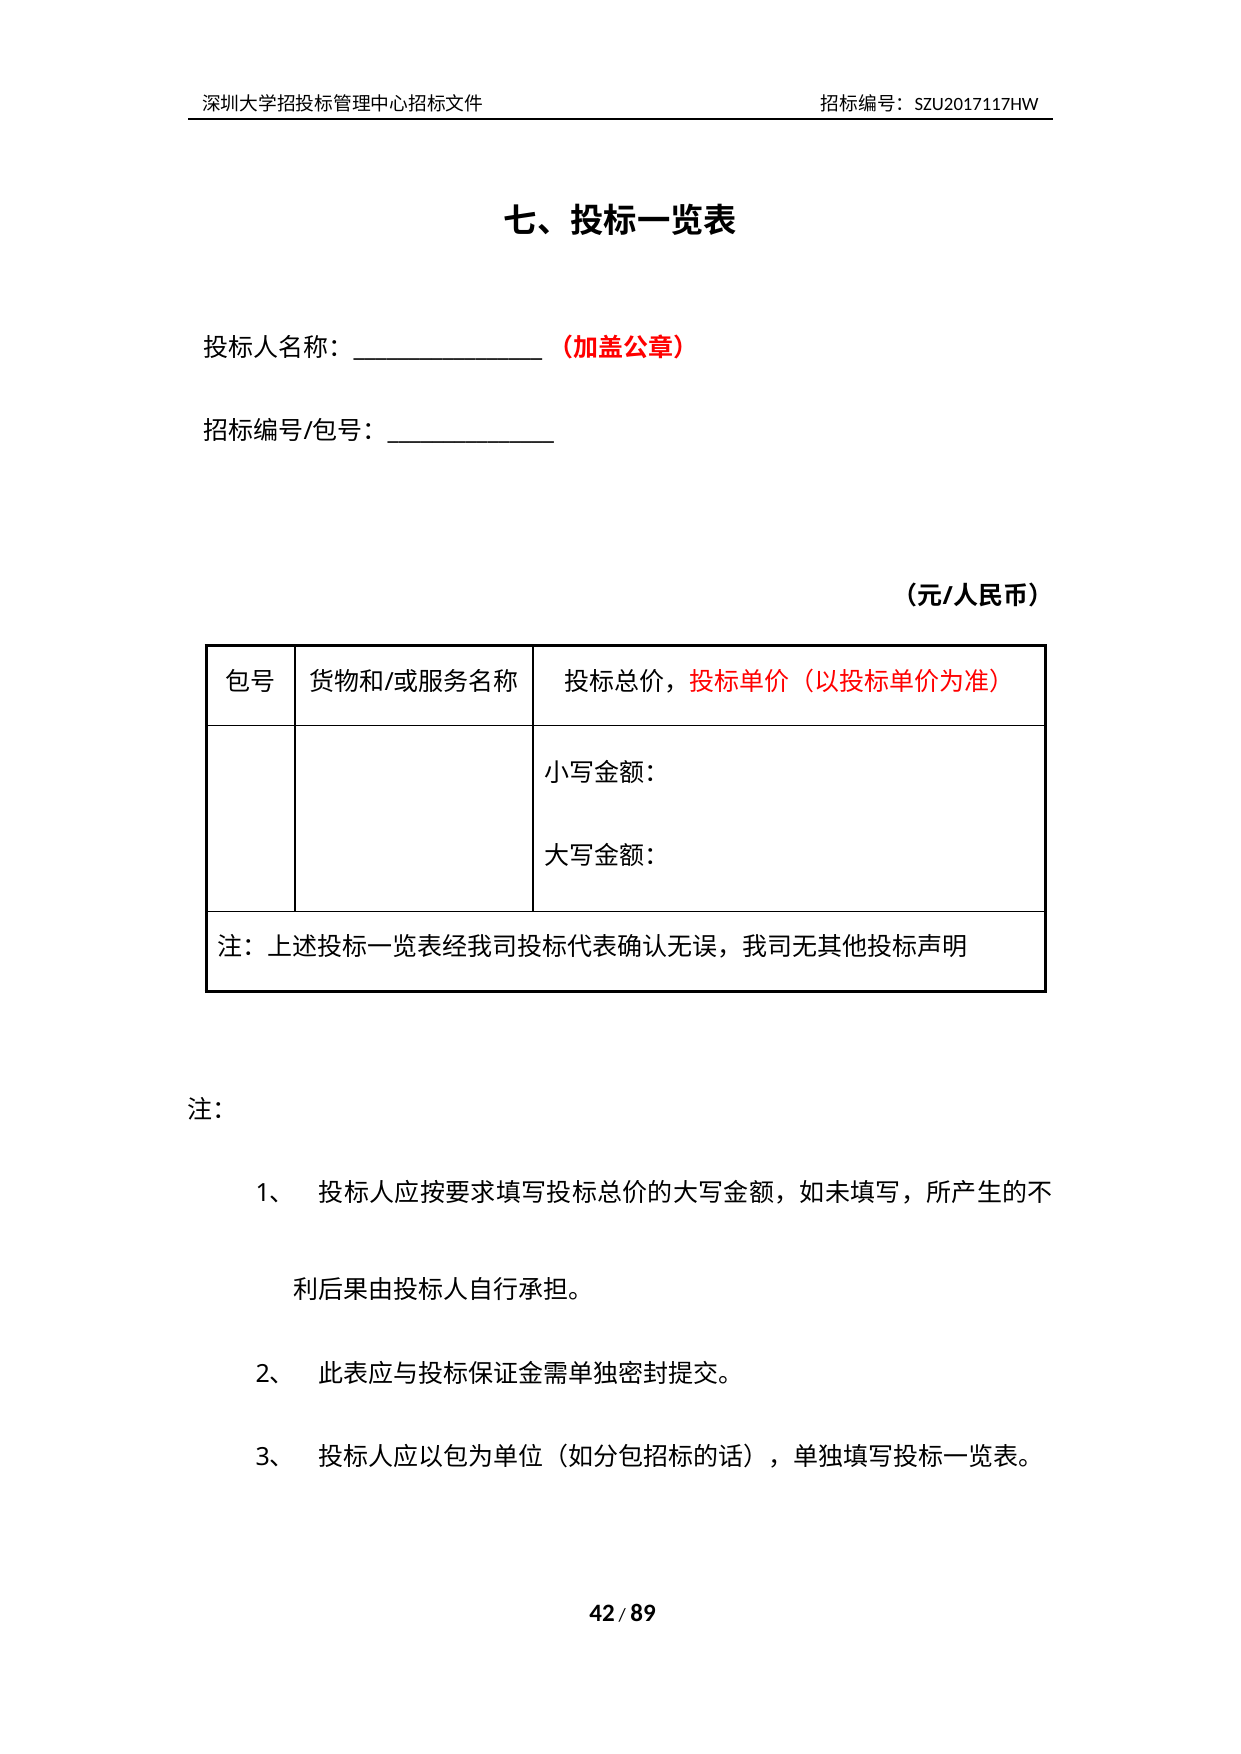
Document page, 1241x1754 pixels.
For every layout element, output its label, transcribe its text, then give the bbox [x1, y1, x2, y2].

table_cell 小写金额： 大写金额： [534, 726, 1044, 911]
table_header 货物和/或服务名称 [296, 647, 532, 725]
table_cell [208, 726, 294, 911]
table_header 投标总价，投标单价（以投标单价为准） [534, 647, 1044, 725]
text 投标人名称：_________________ （加盖公章） [203, 313, 1053, 378]
text 注： [100, 1075, 1053, 1140]
text 招标编号/包号：_______________ [203, 396, 1053, 461]
table_cell 注：上述投标一览表经我司投标代表确认无误，我司无其他投标声明 [208, 912, 1044, 990]
table_cell [296, 726, 532, 911]
text （元/人民币） [187, 561, 1053, 626]
list 投标人应以包为单位（如分包招标的话），单独填写投标一览表。 [255, 1422, 1053, 1487]
table_header 包号 [208, 647, 294, 725]
subtitle 七、投标一览表 [187, 186, 1053, 251]
list 投标人应按要求填写投标总价的大写金额，如未填写，所产生的不利后果由投标人自行承担。 [255, 1158, 1053, 1321]
list 此表应与投标保证金需单独密封提交。 [255, 1339, 1053, 1404]
